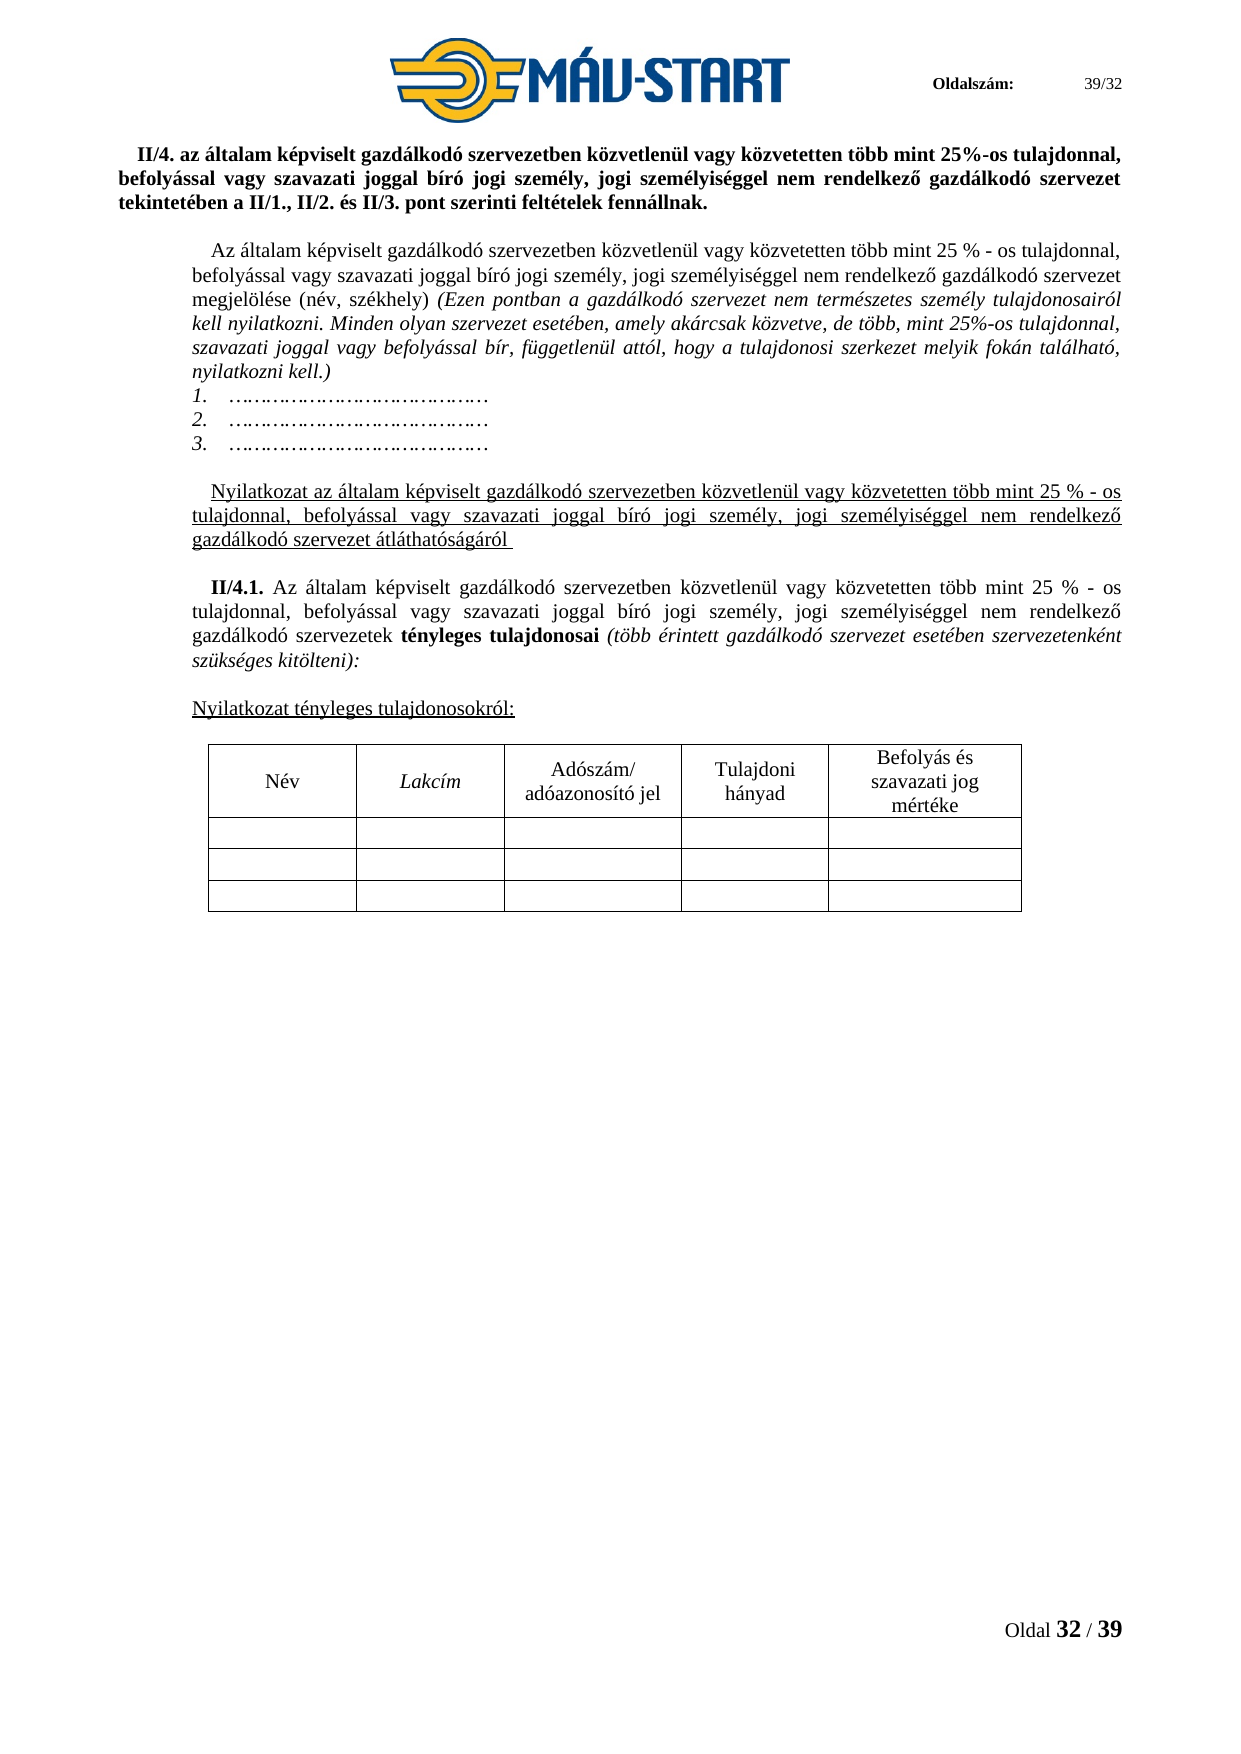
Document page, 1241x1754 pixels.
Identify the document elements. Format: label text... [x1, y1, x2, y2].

text II/4. az általam képviselt gazdálkodó szervezetben közvetlenül vagy közvetetten több mint 25%-os tulajdonnal, befolyással vagy szavazati joggal bíró jogi személy, jogi személyiséggel nem rendelkező gazdálkodó szervezet tekintetében a II/1., II/2. és II/3. pont szerinti feltételek fennállnak. [118, 142, 1122, 214]
table_cell [682, 818, 828, 848]
table_cell [357, 881, 504, 911]
table_header Tulajdoni hányad [682, 745, 828, 817]
table_cell [357, 849, 504, 879]
table_cell [829, 849, 1021, 879]
list …………………………………… [192, 431, 1122, 455]
picture [389, 38, 790, 123]
table_header Név [209, 745, 356, 817]
text II/4.1. Az általam képviselt gazdálkodó szervezetben közvetlenül vagy közvetetten több mint 25 % - os tulajdonnal, befolyással vagy szavazati joggal bíró jogi személy, jogi személyiséggel nem rendelkező gazdálkodó szervezetek tényleges tulajdonosai (több érintett gazdálkodó szervezet esetében szervezetenként szükséges kitölteni): [192, 575, 1122, 672]
table_cell [209, 818, 356, 848]
list …………………………………… [192, 383, 1122, 407]
table_cell [829, 818, 1021, 848]
table_header Adószám/ adóazonosító jel [505, 745, 681, 817]
table_cell [209, 849, 356, 879]
text Nyilatkozat az általam képviselt gazdálkodó szervezetben közvetlenül vagy közvetetten több mint 25 % - os tulajdonnal, befolyással vagy szavazati joggal bíró jogi személy, jogi személyiséggel nem rendelkező gazdálkodó szervezet átláthatóságáról [192, 525, 1122, 551]
table_cell [209, 881, 356, 911]
table_cell [682, 849, 828, 879]
table_cell [505, 849, 681, 879]
table_cell [505, 881, 681, 911]
table_cell [357, 818, 504, 848]
table_cell [682, 881, 828, 911]
table_cell [505, 818, 681, 848]
list …………………………………… [192, 407, 1122, 431]
text Nyilatkozat tényleges tulajdonosokról: [118, 696, 1122, 720]
text Nyilatkozat az általam képviselt gazdálkodó szervezetben közvetlenül vagy közvetetten több mint 25 % - os tulajdonnal, befolyással vagy szavazati joggal bíró jogi személy, jogi személyiséggel nem rendelkező gazdálkodó szervezet átláthatóságáról [192, 479, 1122, 524]
table_cell [829, 881, 1021, 911]
text Az általam képviselt gazdálkodó szervezetben közvetlenül vagy közvetetten több mint 25 % - os tulajdonnal, befolyással vagy szavazati joggal bíró jogi személy, jogi személyiséggel nem rendelkező gazdálkodó szervezet megjelölése (név, székhely) (Ezen pontban a gazdálkodó szervezet nem természetes személy tulajdonosairól kell nyilatkozni. Minden olyan szervezet esetében, amely akárcsak közvetve, de több, mint 25%-os tulajdonnal, szavazati joggal vagy befolyással bír, függetlenül attól, hogy a tulajdonosi szerkezet melyik fokán található, nyilatkozni kell.) [192, 238, 1122, 383]
table_header Lakcím [357, 745, 504, 817]
table_header Befolyás és szavazati jog mértéke [829, 745, 1021, 817]
